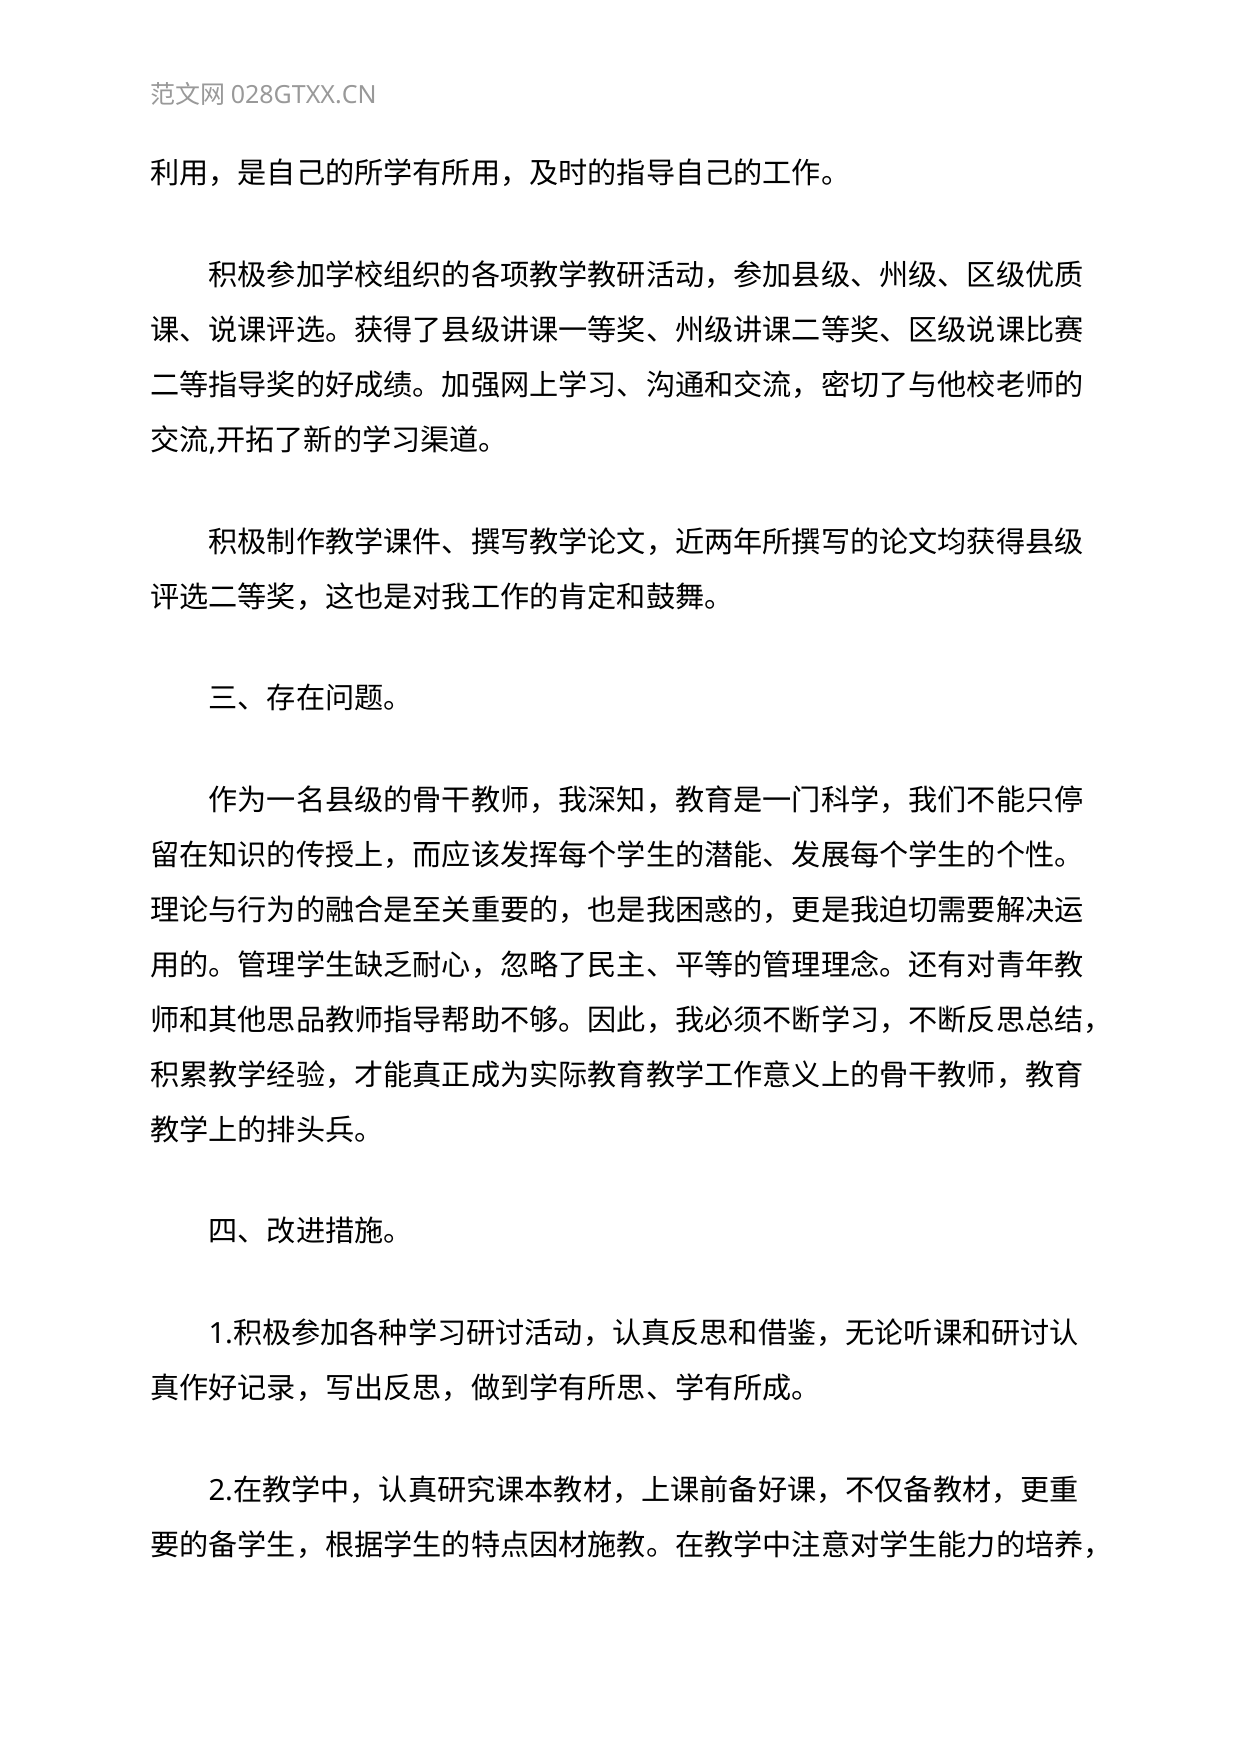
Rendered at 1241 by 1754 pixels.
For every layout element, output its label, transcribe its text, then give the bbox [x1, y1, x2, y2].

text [150, 150, 1090, 192]
text 作为一名县级的骨干教师，我深知，教育是一门科学，我们不能只停留在知识的传授上，而应该发挥每个学生的潜能、发展每个学生的个性。理论与行为的融合是至关重要的，也是我困惑的，更是我迫切需要解决运用的。管理学生缺乏耐心，忽略了民主、平等的管理理念。还有对青年教师和其他思品教师指导帮助不够。因此，我必须不断学习，不断反思总结，积累教学经验，才能真正成为实际教育教学工作意义上的骨干教师，教育教学上的排头兵。 [150, 777, 1090, 1148]
text 积极参加学校组织的各项教学教研活动，参加县级、州级、区级优质课、说课评选。获得了县级讲课一等奖、州级讲课二等奖、区级说课比赛二等指导奖的好成绩。加强网上学习、沟通和交流，密切了与他校老师的交流,开拓了新的学习渠道。 [150, 252, 1090, 459]
text 1.积极参加各种学习研讨活动，认真反思和借鉴，无论听课和研讨认真作好记录，写出反思，做到学有所思、学有所成。 [150, 1310, 1090, 1407]
text 积极制作教学课件、撰写教学论文，近两年所撰写的论文均获得县级评选二等奖，这也是对我工作的肯定和鼓舞。 [150, 518, 1090, 616]
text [150, 1467, 1090, 1564]
text 三、存在问题。 [150, 675, 1090, 717]
text 四、改进措施。 [150, 1208, 1090, 1250]
